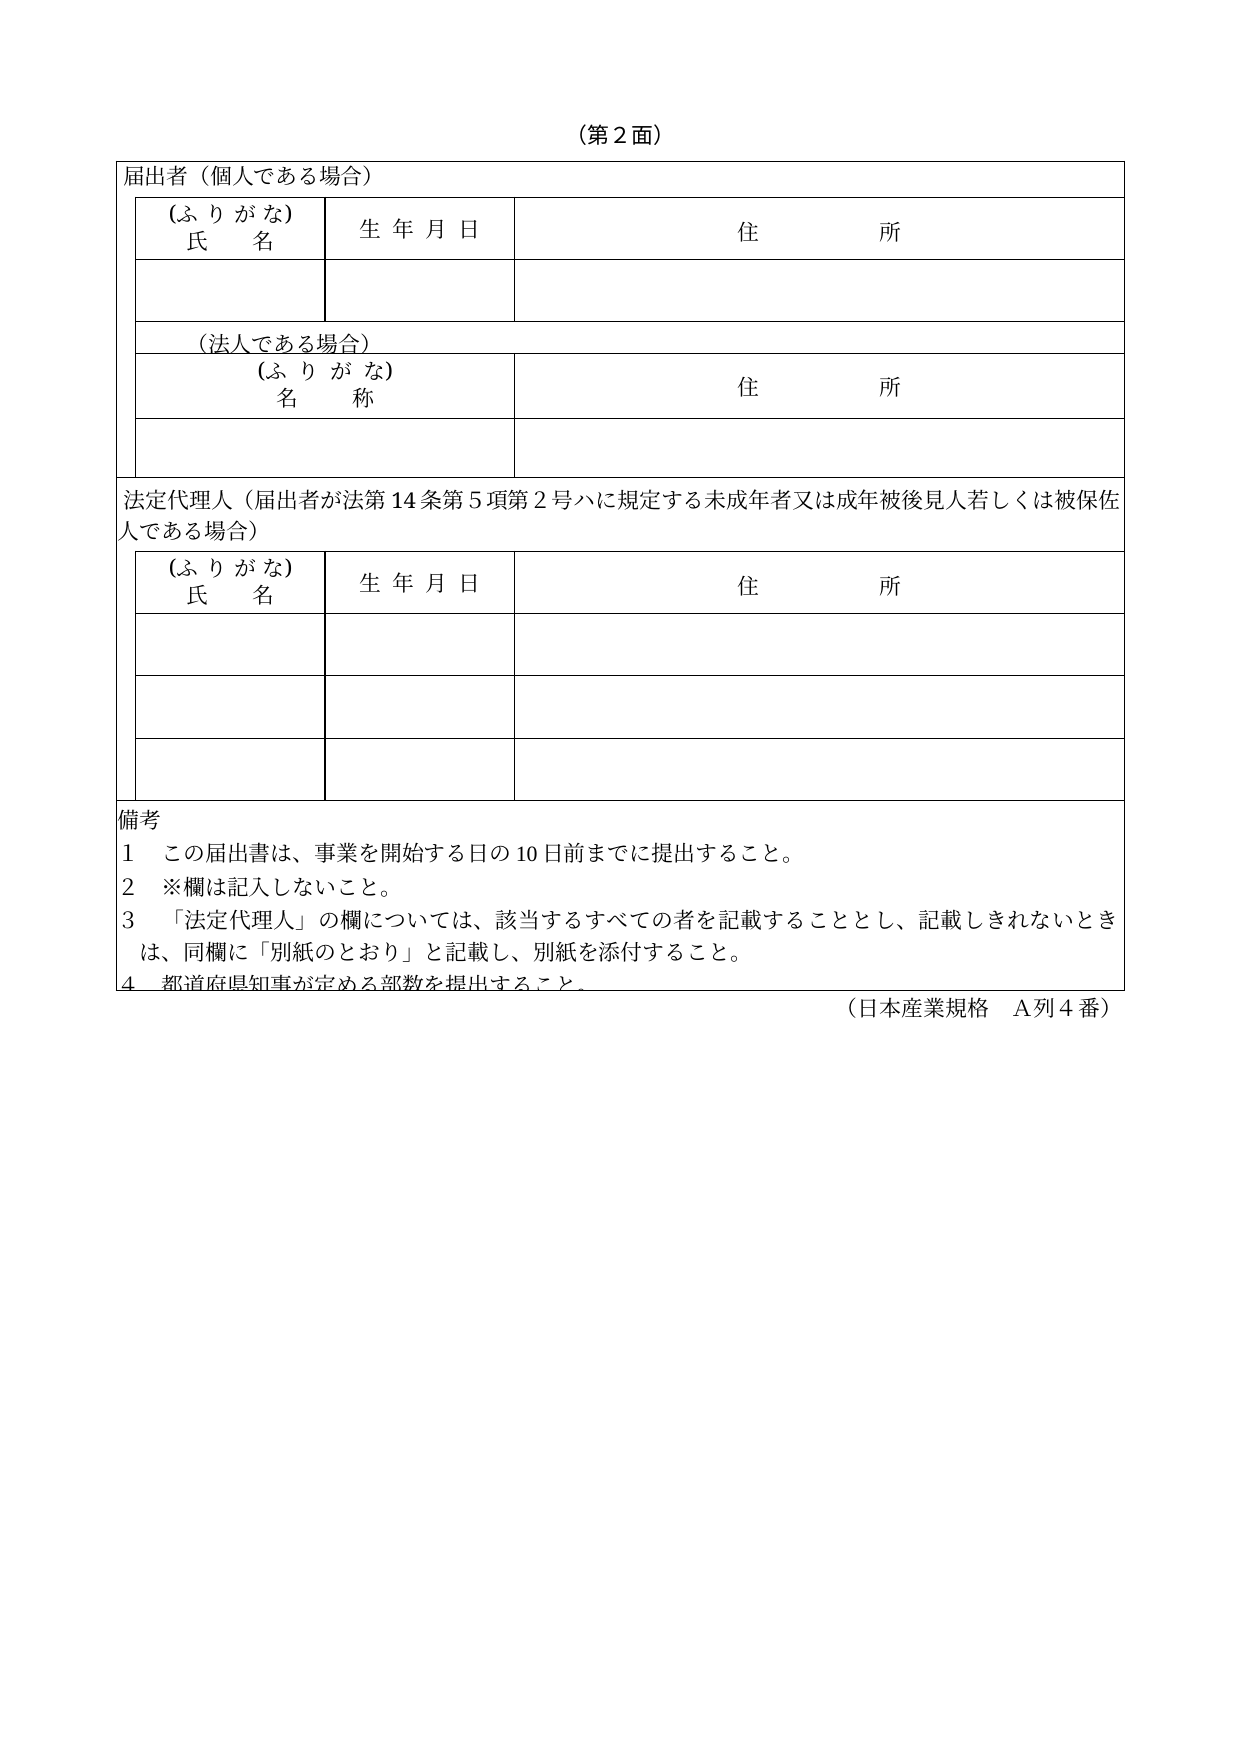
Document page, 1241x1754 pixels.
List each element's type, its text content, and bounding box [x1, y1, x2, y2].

text （日本産業規格 Ａ列４番） [118, 991, 1122, 1022]
table_cell [326, 260, 514, 321]
table_cell 備考 １ この届出書は、事業を開始する日の10日前までに提出すること。 ２ ※欄は記入しないこと。 ３ 「法定代理人」の欄については、該当するすべての者を記載することとし、記載しきれないときは、同欄に「別紙のとおり」と記載し、別紙を添付すること。 ４ 都道府県知事が定める部数を提出すること。 [117, 801, 1124, 990]
table_cell [326, 676, 514, 737]
table_cell （法人である場合） [136, 322, 1124, 353]
table_cell [515, 419, 1124, 477]
table_cell [136, 614, 324, 675]
table_cell [515, 676, 1124, 737]
table_cell [117, 551, 135, 800]
table_cell [117, 197, 135, 477]
table_cell [515, 260, 1124, 321]
table_cell [326, 614, 514, 675]
table_cell 生年月日 [326, 552, 514, 613]
table_cell [136, 419, 514, 477]
table_header 届出者（個人である場合） [117, 162, 1124, 197]
table_cell [515, 614, 1124, 675]
table_cell 住所 [515, 198, 1124, 259]
text （第２面） [118, 118, 1122, 149]
table_cell 法定代理人（届出者が法第14条第５項第２号ハに規定する未成年者又は成年被後見人若しくは被保佐人である場合） [117, 478, 1124, 551]
table_cell (ふりがな) 名称 [136, 354, 514, 418]
table_cell 住所 [515, 552, 1124, 613]
table_cell [515, 739, 1124, 800]
table_cell [136, 676, 324, 737]
table_cell [326, 739, 514, 800]
table_cell 住所 [515, 354, 1124, 418]
table_cell [136, 260, 324, 321]
table_cell (ふりがな) 氏名 [136, 198, 324, 259]
table_cell (ふりがな) 氏名 [136, 552, 324, 613]
table_cell [136, 739, 324, 800]
table_cell 生年月日 [326, 198, 514, 259]
